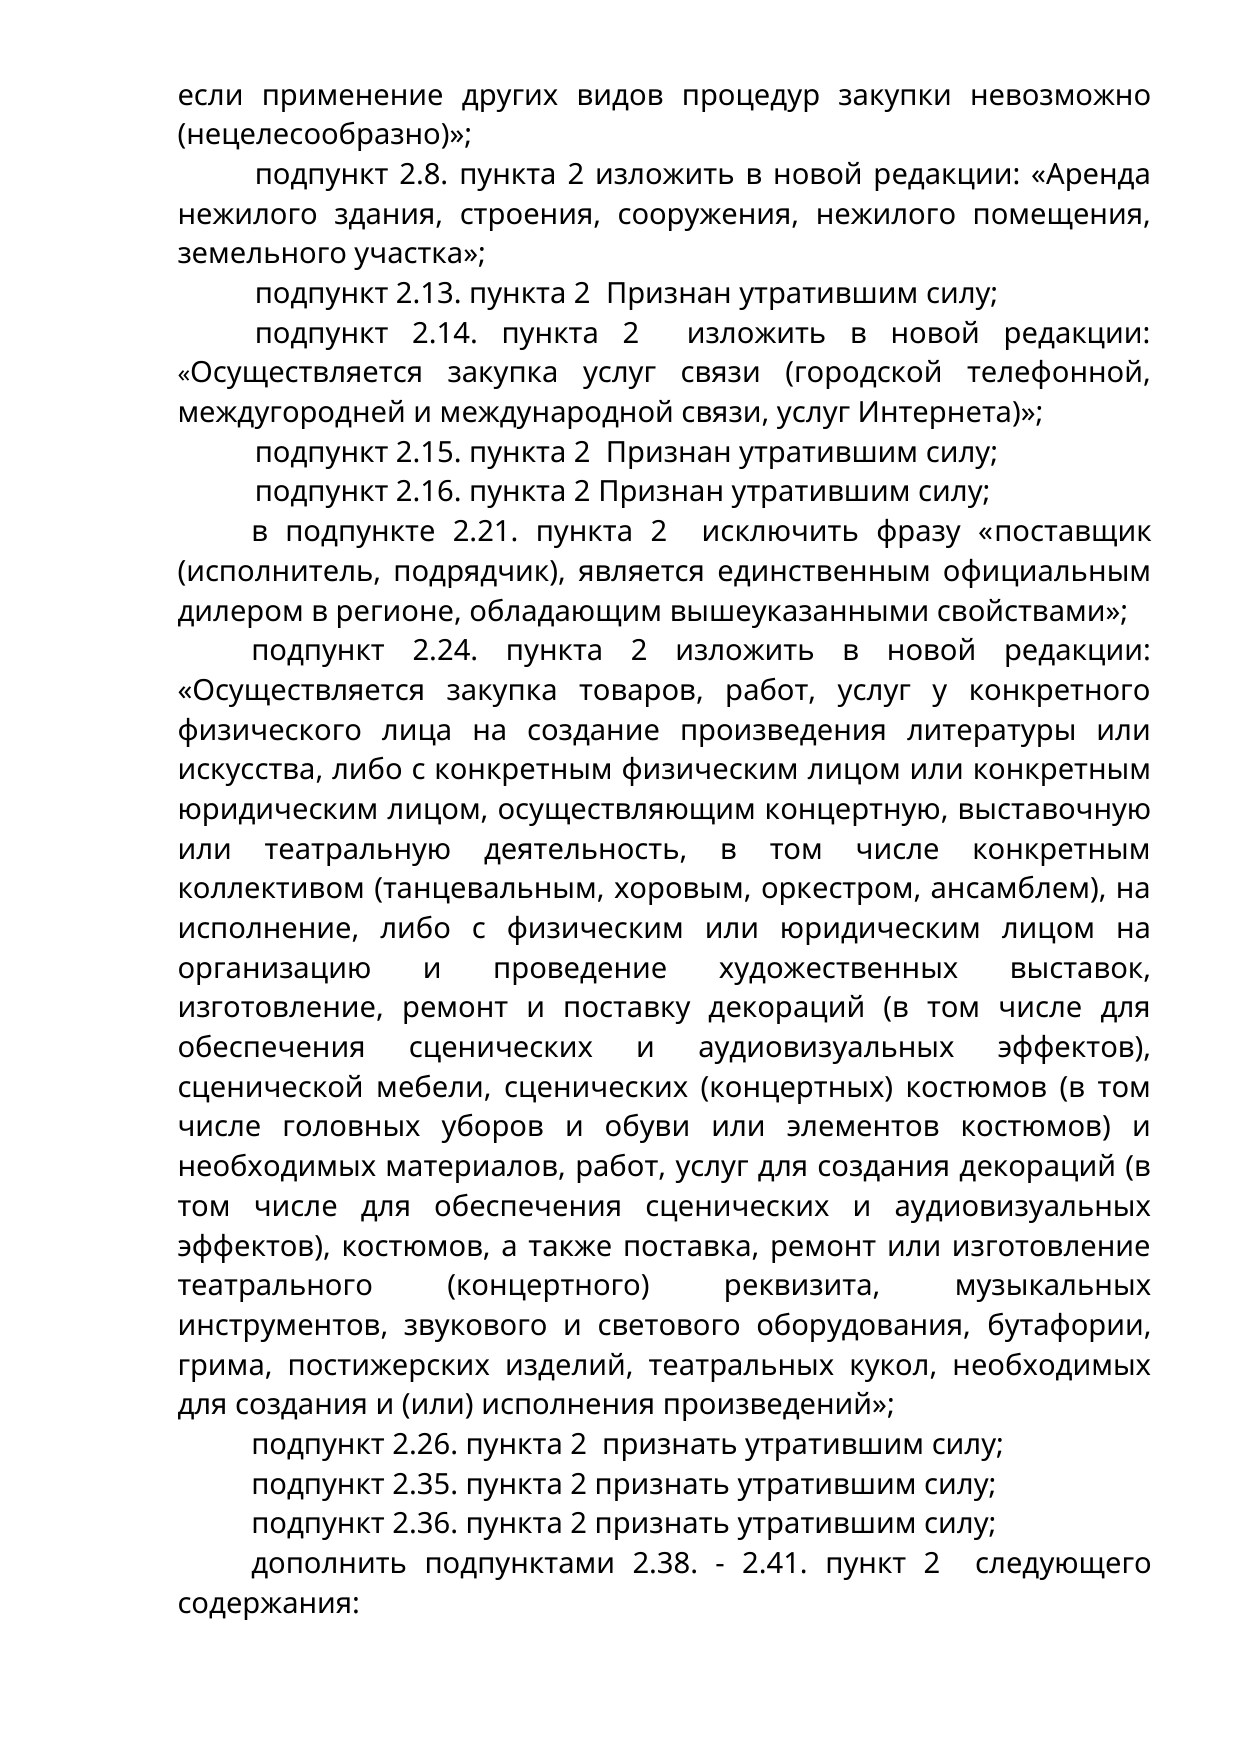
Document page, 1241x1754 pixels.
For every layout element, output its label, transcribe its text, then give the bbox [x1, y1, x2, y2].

text подпункт 2.26. пункта 2 признать утратившим силу; [177, 1423, 1152, 1463]
text подпункт 2.16. пункта 2 Признан утратившим силу; [177, 471, 1152, 510]
text подпункт 2.8. пункта 2 изложить в новой редакции: «Аренда нежилого здания, строения, сооружения, нежилого помещения, земельного участка»; [177, 153, 1152, 272]
text подпункт 2.24. пункта 2 изложить в новой редакции: «Осуществляется закупка товаров, работ, услуг у конкретного физического лица на создание произведения литературы или искусства, либо с конкретным физическим лицом или конкретным юридическим лицом, осуществляющим концертную, выставочную или театральную деятельность, в том числе конкретным коллективом (танцевальным, хоровым, оркестром, ансамблем), на исполнение, либо с физическим или юридическим лицом на организацию и проведение художественных выставок, изготовление, ремонт и поставку декораций (в том числе для обеспечения сценических и аудиовизуальных эффектов), сценической мебели, сценических (концертных) костюмов (в том числе головных уборов и обуви или элементов костюмов) и необходимых материалов, работ, услуг для создания декораций (в том числе для обеспечения сценических и аудиовизуальных эффектов), костюмов, а также поставка, ремонт или изготовление театрального (концертного) реквизита, музыкальных инструментов, звукового и светового оборудования, бутафории, грима, постижерских изделий, театральных кукол, необходимых для создания и (или) исполнения произведений»; [177, 629, 1152, 1423]
text подпункт 2.13. пункта 2 Признан утратившим силу; [177, 272, 1152, 312]
text в подпункте 2.21. пункта 2 исключить фразу «поставщик (исполнитель, подрядчик), является единственным официальным дилером в регионе, обладающим вышеуказанными свойствами»; [177, 510, 1152, 629]
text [177, 74, 1152, 153]
text дополнить подпунктами 2.38. - 2.41. пункт 2 следующего содержания: [177, 1542, 1152, 1622]
text подпункт 2.14. пункта 2 изложить в новой редакции: «Осуществляется закупка услуг связи (городской телефонной, междугородней и международной связи, услуг Интернета)»; [177, 312, 1152, 431]
text подпункт 2.36. пункта 2 признать утратившим силу; [177, 1503, 1152, 1542]
text подпункт 2.15. пункта 2 Признан утратившим силу; [177, 431, 1152, 471]
text подпункт 2.35. пункта 2 признать утратившим силу; [177, 1463, 1152, 1503]
